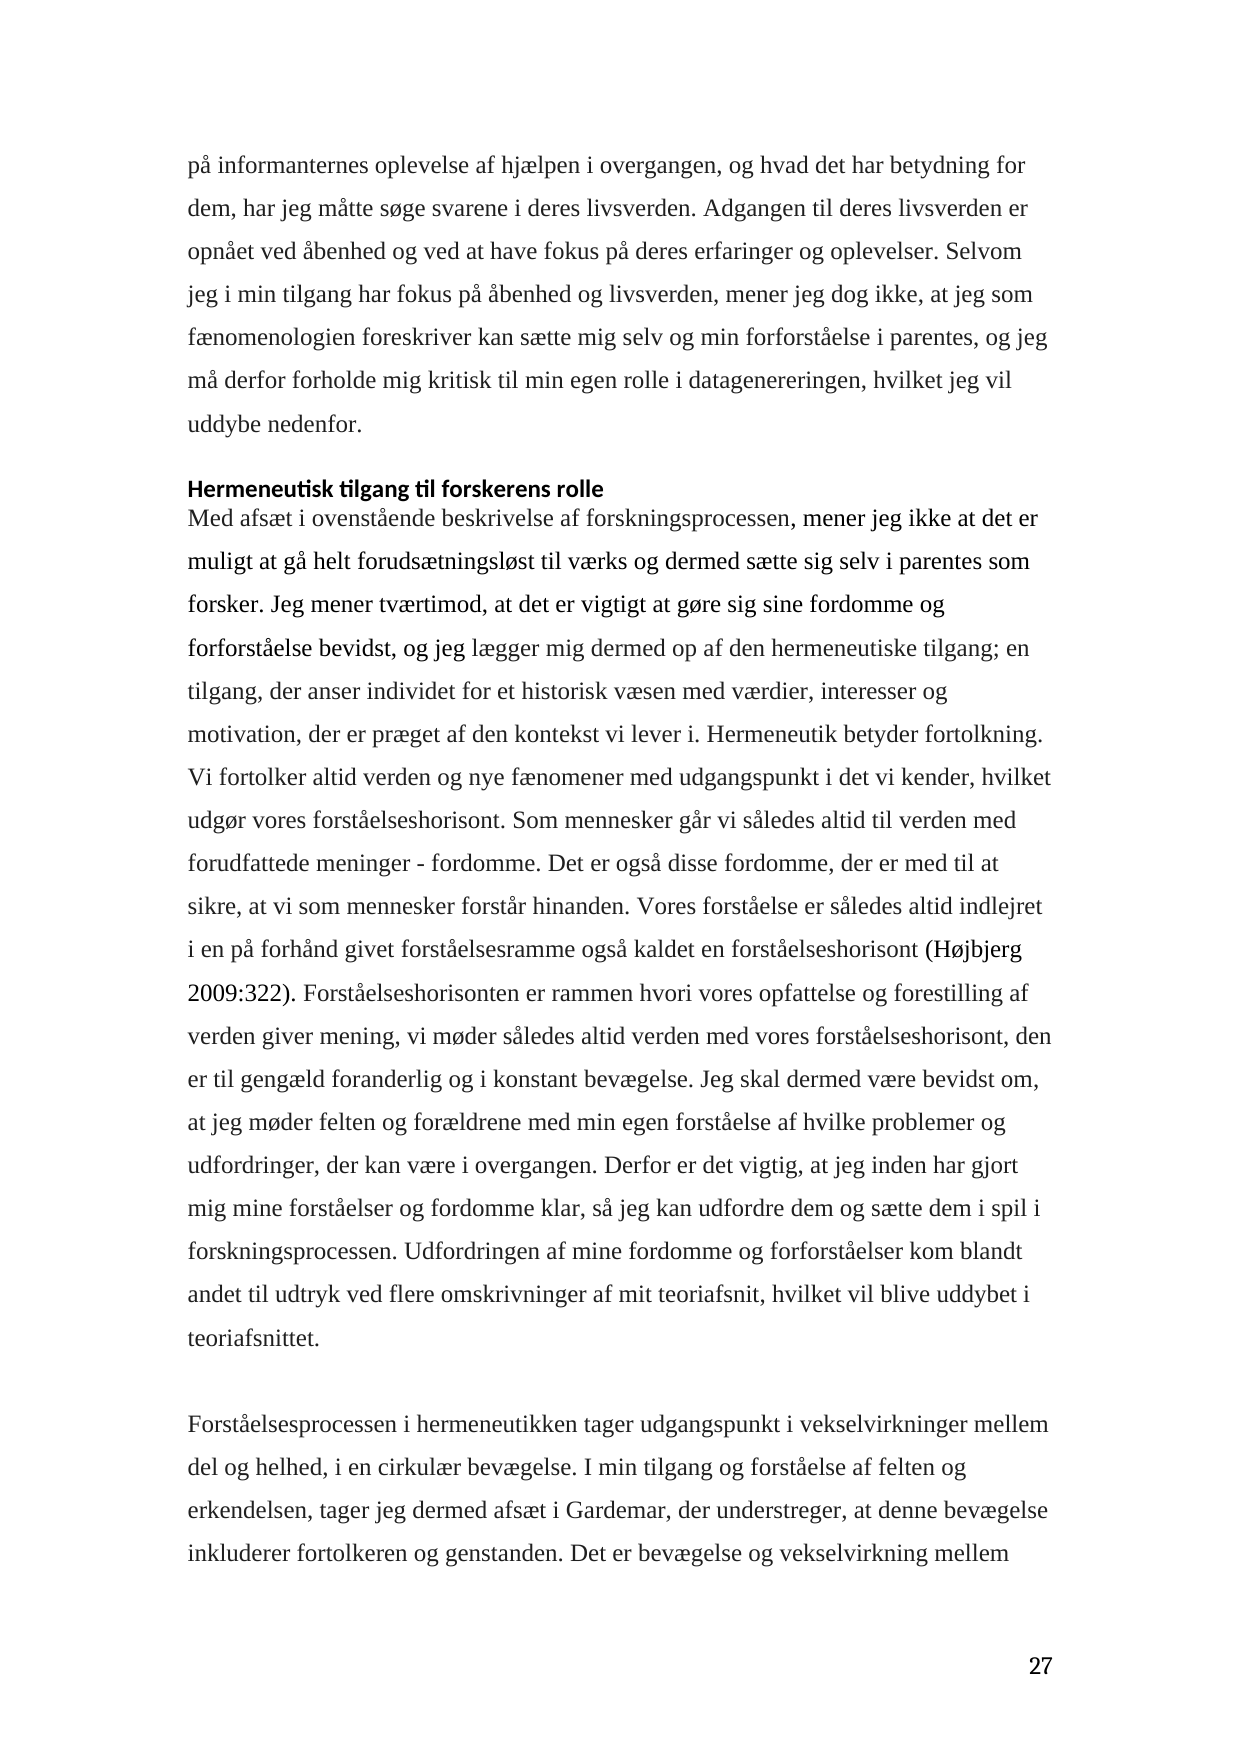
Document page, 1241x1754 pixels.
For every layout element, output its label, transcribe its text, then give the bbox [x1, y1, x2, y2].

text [187, 150, 1053, 437]
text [187, 1409, 1053, 1567]
text Med afsæt i ovenstående beskrivelse af forskningsprocessen, mener jeg ikke at det er muligt at gå helt forudsætningsløst til værks og dermed sætte sig selv i parentes som forsker. Jeg mener tværtimod, at det er vigtigt at gøre sig sine fordomme og forforståelse bevidst, og jeg lægger mig dermed op af den hermeneutiske tilgang; en tilgang, der anser individet for et historisk væsen med værdier, interesser og motivation, der er præget af den kontekst vi lever i. Hermeneutik betyder fortolkning. Vi fortolker altid verden og nye fænomener med udgangspunkt i det vi kender, hvilket udgør vores forståelseshorisont. Som mennesker går vi således altid til verden med forudfattede meninger - fordomme. Det er også disse fordomme, der er med til at sikre, at vi som mennesker forstår hinanden. Vores forståelse er således altid indlejret i en på forhånd givet forståelsesramme også kaldet en forståelseshorisont (Højbjerg 2009:322). Forståelseshorisonten er rammen hvori vores opfattelse og forestilling af verden giver mening, vi møder således altid verden med vores forståelseshorisont, den er til gengæld foranderlig og i konstant bevægelse. Jeg skal dermed være bevidst om, at jeg møder felten og forældrene med min egen forståelse af hvilke problemer og udfordringer, der kan være i overgangen. Derfor er det vigtig, at jeg inden har gjort mig mine forståelser og fordomme klar, så jeg kan udfordre dem og sætte dem i spil i forskningsprocessen. Udfordringen af mine fordomme og forforståelser kom blandt andet til udtryk ved flere omskrivninger af mit teoriafsnit, hvilket vil blive uddybet i teoriafsnittet. [187, 503, 1053, 1351]
subtitle Hermeneutisk tilgang til forskerens rolle [187, 473, 1053, 503]
